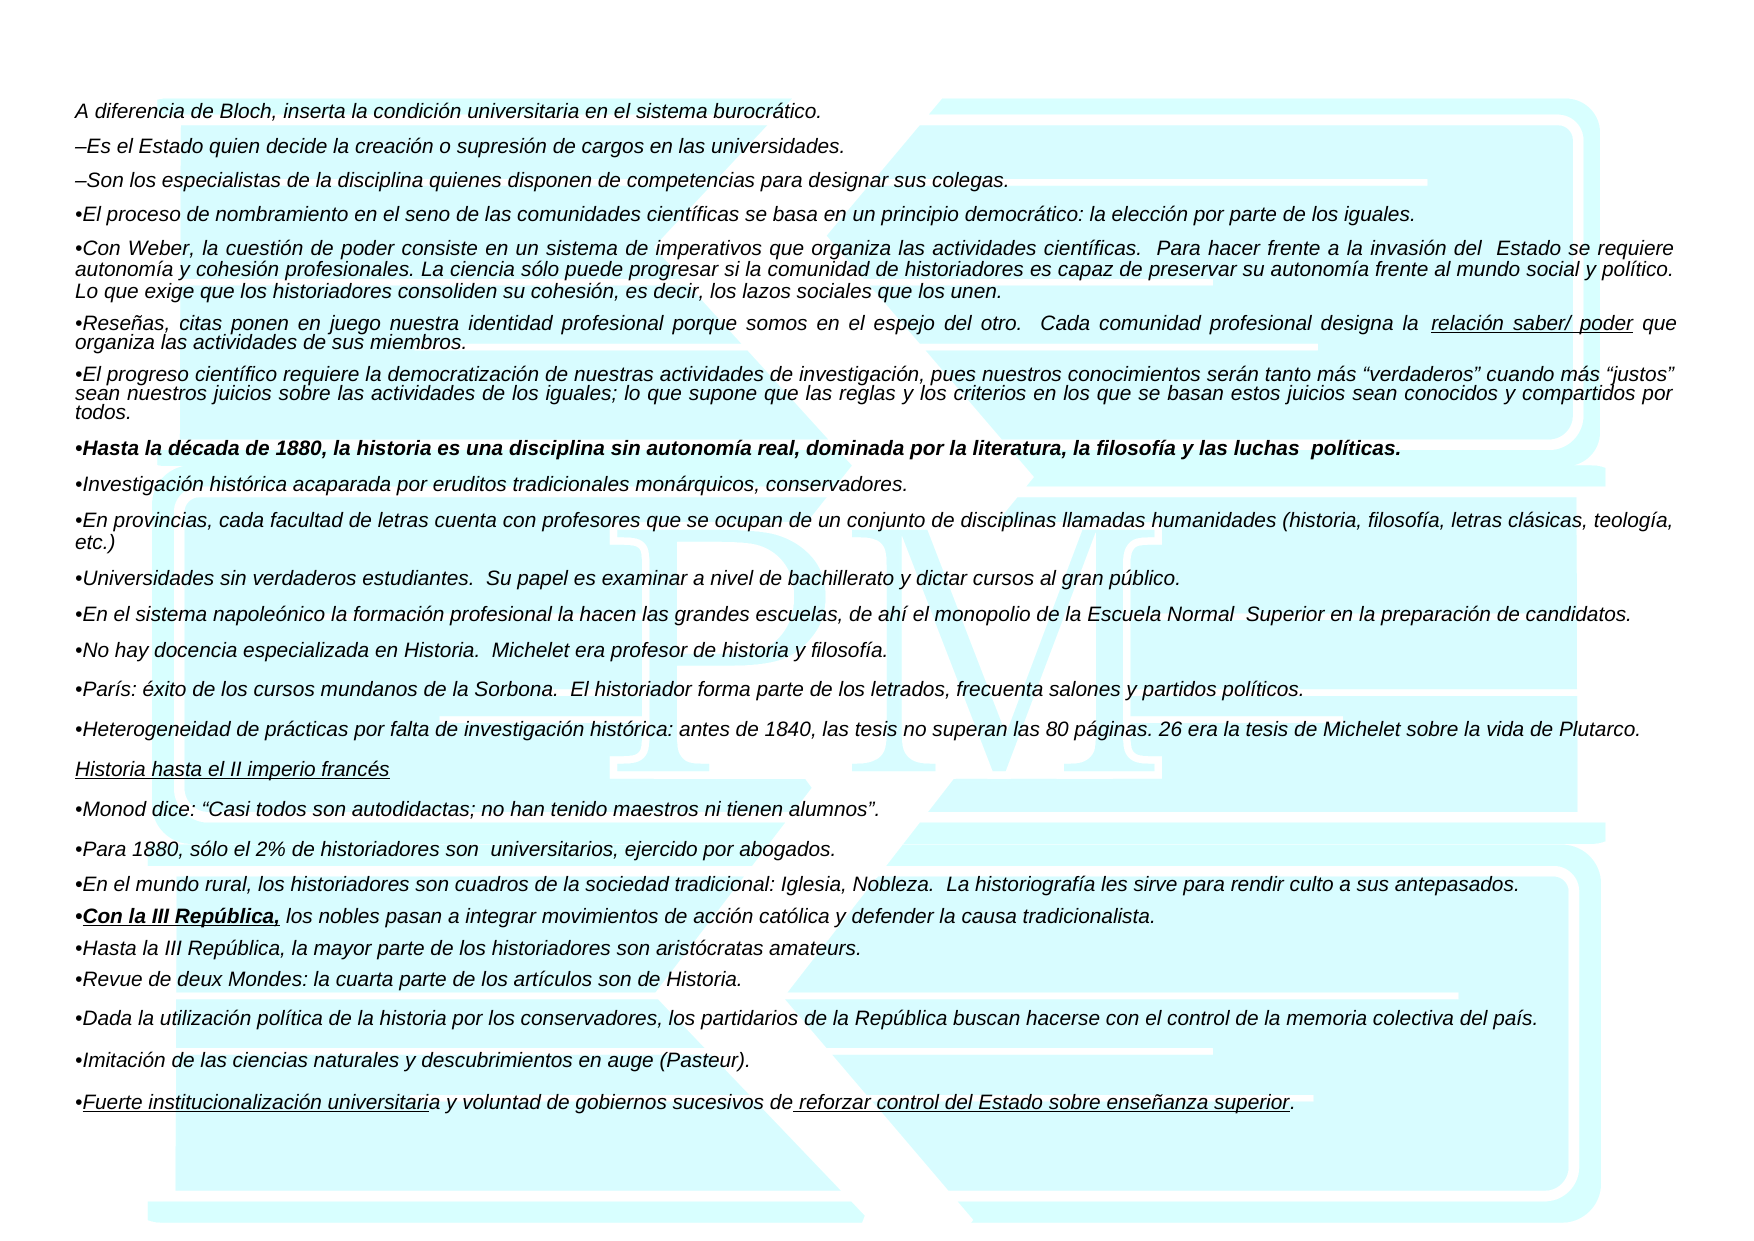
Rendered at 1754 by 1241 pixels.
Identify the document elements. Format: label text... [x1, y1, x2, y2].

text •Heterogeneidad de prácticas por falta de investigación histórica: antes de 1840, las tesis no superan las 80 páginas. 26 era la tesis de Michelet sobre la vida de Plutarco. [75, 717, 1679, 741]
text •Universidades sin verdaderos estudiantes. Su papel es examinar a nivel de bachillerato y dictar cursos al gran público. [75, 568, 1679, 590]
text •Para 1880, sólo el 2% de historiadores son universitarios, ejercido por abogados. [75, 837, 1679, 861]
text •Investigación histórica acaparada por eruditos tradicionales monárquicos, conservadores. [75, 474, 1679, 496]
text •Dada la utilización política de la historia por los conservadores, los partidarios de la República buscan hacerse con el control de la memoria colectiva del país. [75, 1005, 1679, 1029]
text •Reseñas, citas ponen en juego nuestra identidad profesional porque somos en el espejo del otro. Cada comunidad profesional designa la relación saber/ poder que organiza las actividades de sus miembros. [75, 315, 1679, 353]
text •En el sistema napoleónico la formación profesional la hacen las grandes escuelas, de ahí el monopolio de la Escuela Normal Superior en la preparación de candidatos. [75, 604, 1679, 626]
text •Imitación de las ciencias naturales y descubrimientos en auge (Pasteur). [75, 1047, 1679, 1071]
text •París: éxito de los cursos mundanos de la Sorbona. El historiador forma parte de los letrados, frecuenta salones y partidos políticos. [75, 677, 1679, 701]
text •Hasta la III República, la mayor parte de los historiadores son aristócratas amateurs. [75, 940, 1679, 959]
text •No hay docencia especializada en Historia. Michelet era profesor de historia y filosofía. [75, 640, 1679, 662]
text •Hasta la década de 1880, la historia es una disciplina sin autonomía real, dominada por la literatura, la filosofía y las luchas políticas. [75, 438, 1679, 460]
text •Con la III República, los nobles pasan a integrar movimientos de acción católica y defender la causa tradicionalista. [75, 908, 1679, 927]
text •En el mundo rural, los historiadores son cuadros de la sociedad tradicional: Iglesia, Nobleza. La historiografía les sirve para rendir culto a sus antepasados. [75, 877, 1679, 896]
text A diferencia de Bloch, inserta la condición universitaria en el sistema burocrático. [75, 102, 1679, 123]
text –Es el Estado quien decide la creación o supresión de cargos en las universidades. [75, 136, 1679, 157]
text Historia hasta el II imperio francés [75, 757, 1679, 781]
text •Con Weber, la cuestión de poder consiste en un sistema de imperativos que organiza las actividades científicas. Para hacer frente a la invasión del Estado se requiere autonomía y cohesión profesionales. La ciencia sólo puede progresar si la comunidad de historiadores es capaz de preservar su autonomía frente al mundo social y político. Lo que exige que los historiadores consoliden su cohesión, es decir, los lazos sociales que los unen. [75, 238, 1679, 303]
text –Son los especialistas de la disciplina quienes disponen de competencias para designar sus colegas. [75, 170, 1679, 191]
text •El progreso científico requiere la democratización de nuestras actividades de investigación, pues nuestros conocimientos serán tanto más “verdaderos” cuando más “justos” sean nuestros juicios sobre las actividades de los iguales; lo que supone que las reglas y los criterios en los que se basan estos juicios sean conocidos y compartidos por todos. [75, 366, 1679, 423]
text •El proceso de nombramiento en el seno de las comunidades científicas se basa en un principio democrático: la elección por parte de los iguales. [75, 204, 1679, 226]
text •Fuerte institucionalización universitaria y voluntad de gobiernos sucesivos de reforzar control del Estado sobre enseñanza superior. [75, 1089, 1679, 1113]
text •Monod dice: “Casi todos son autodidactas; no han tenido maestros ni tienen alumnos”. [75, 797, 1679, 821]
text •En provincias, cada facultad de letras cuenta con profesores que se ocupan de un conjunto de disciplinas llamadas humanidades (historia, filosofía, letras clásicas, teología, etc.) [75, 510, 1679, 553]
text •Revue de deux Mondes: la cuarta parte de los artículos son de Historia. [75, 972, 1679, 991]
